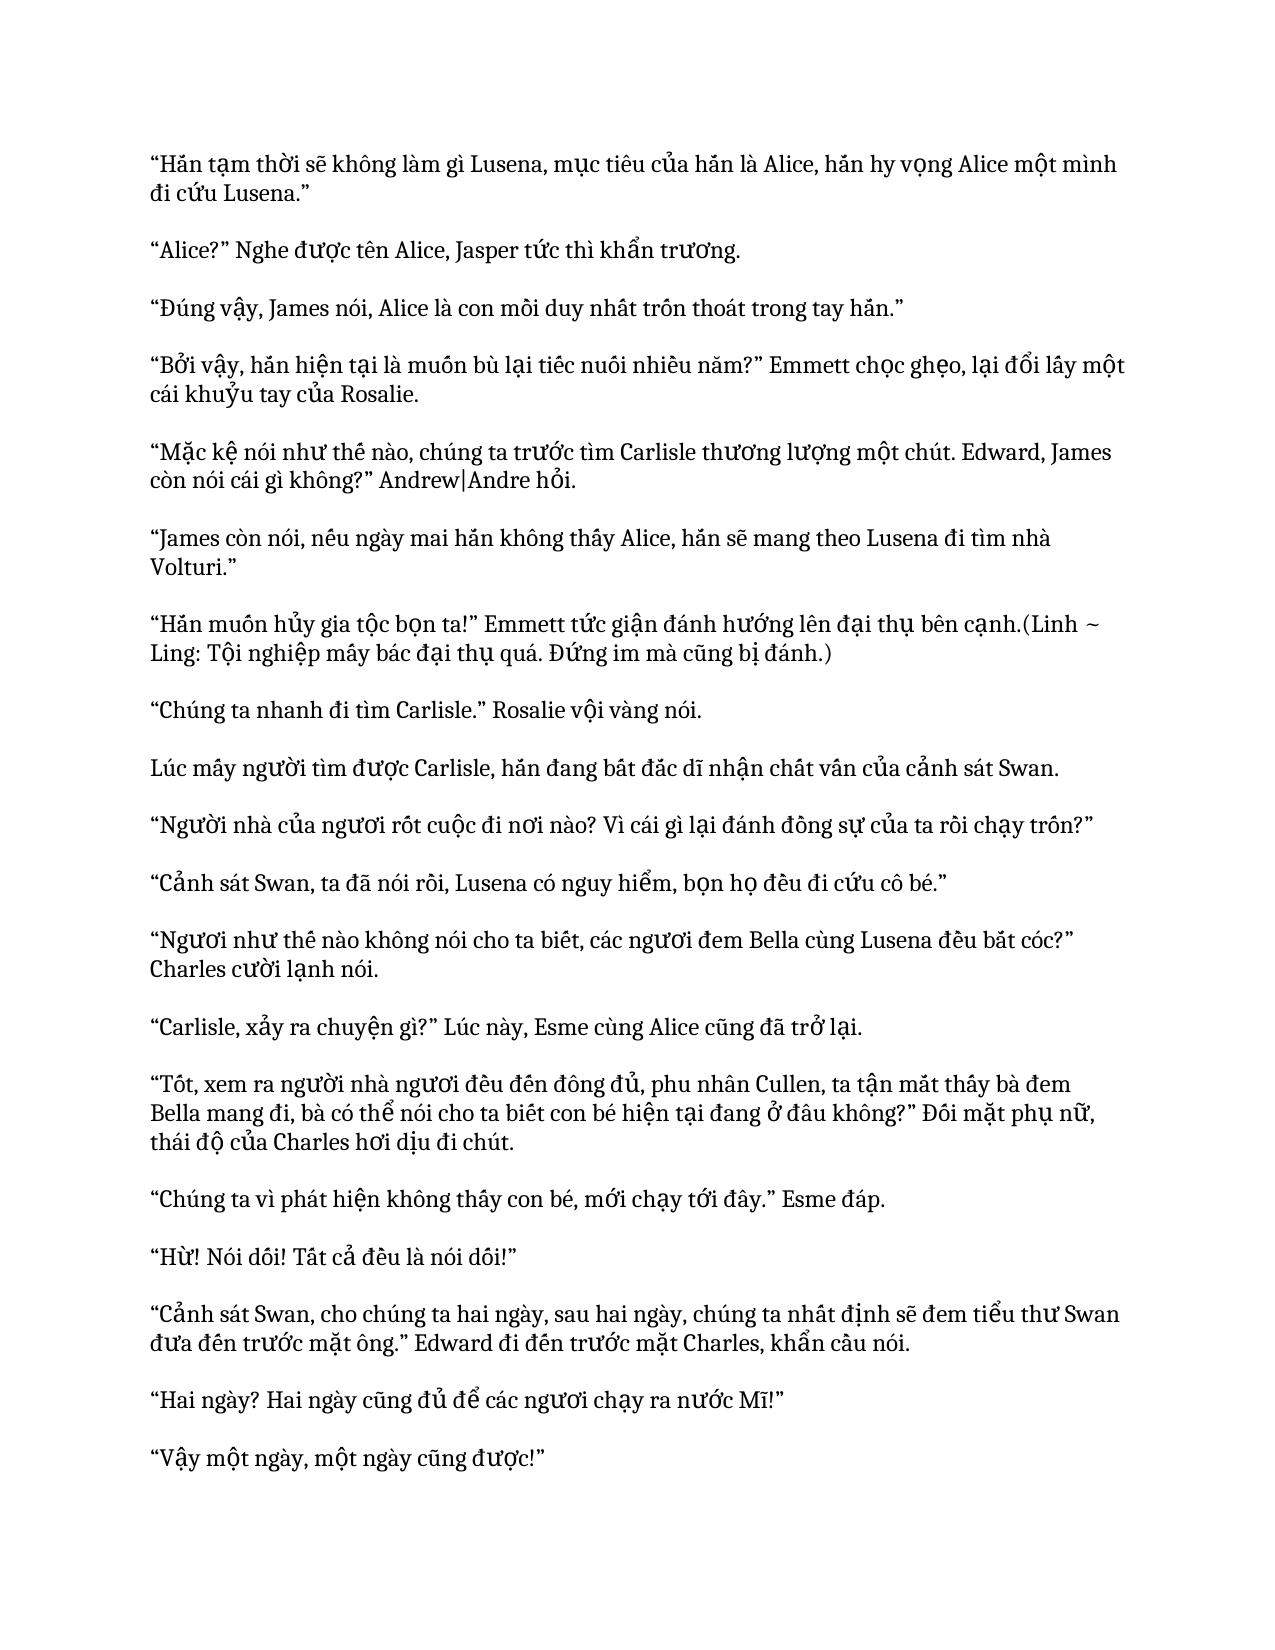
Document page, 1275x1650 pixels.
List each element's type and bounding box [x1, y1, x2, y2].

text [150, 150, 1125, 1472]
